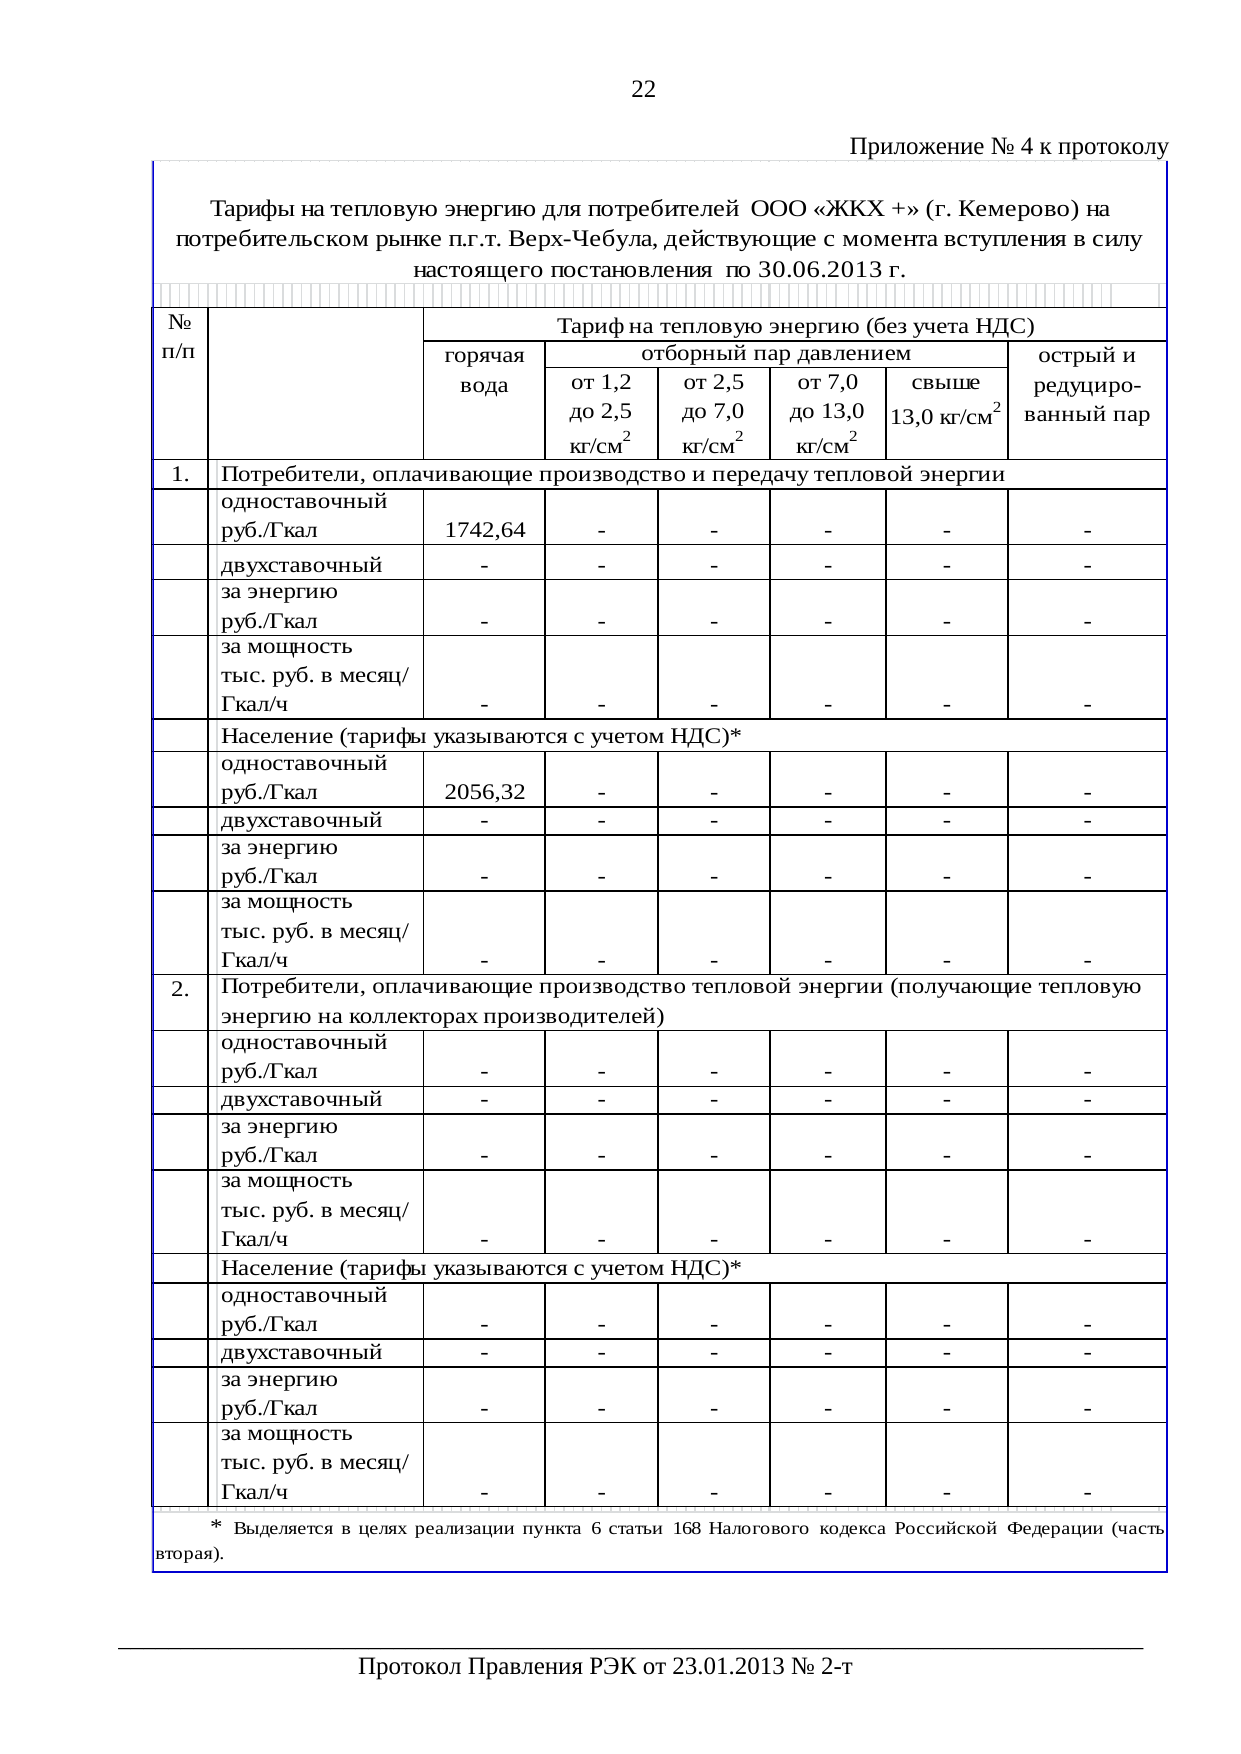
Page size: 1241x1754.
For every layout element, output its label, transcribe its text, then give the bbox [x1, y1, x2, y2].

text Приложение № 4 к протоколу [118, 131, 1169, 160]
